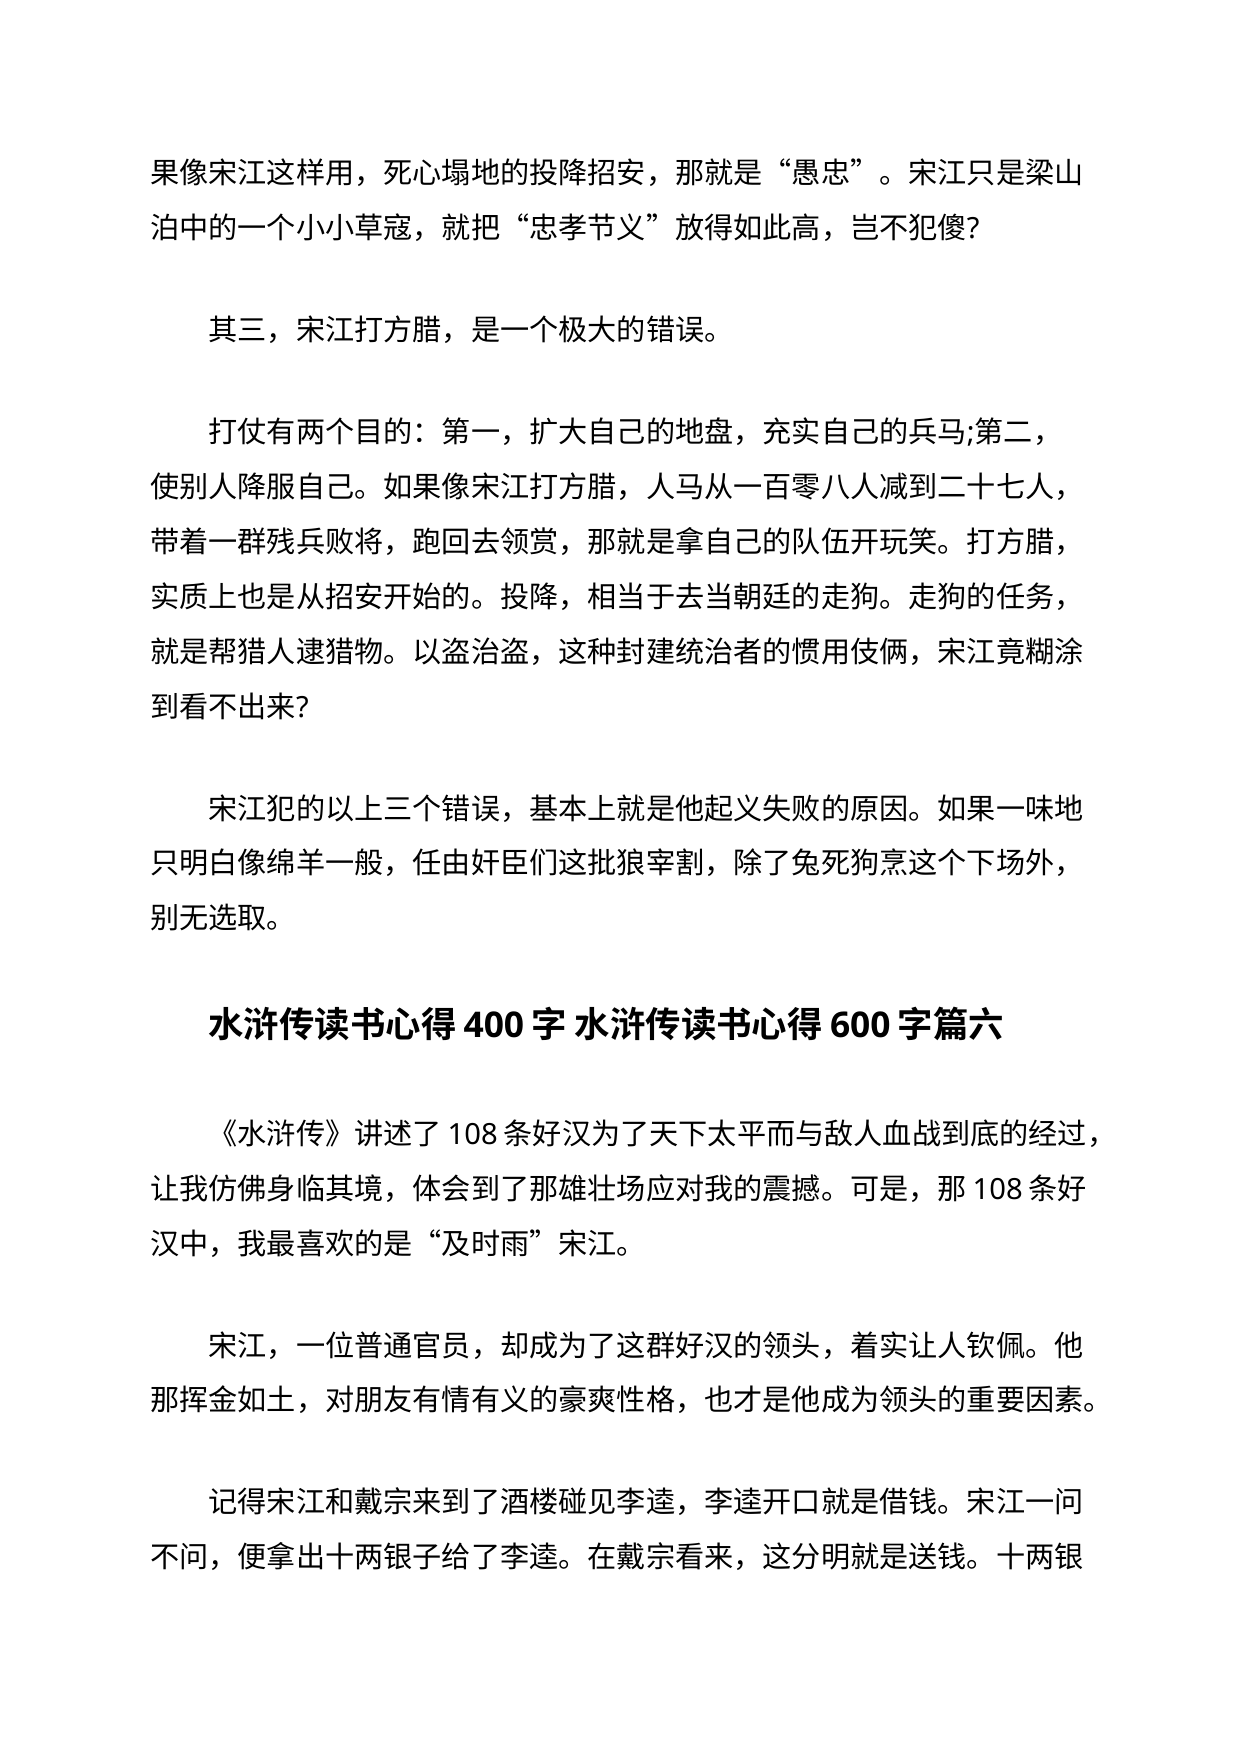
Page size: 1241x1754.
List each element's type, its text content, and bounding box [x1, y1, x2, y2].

text 宋江，一位普通官员，却成为了这群好汉的领头，着实让人钦佩。他那挥金如土，对朋友有情有义的豪爽性格，也才是他成为领头的重要因素。 [150, 1322, 1090, 1419]
text 《水浒传》讲述了108条好汉为了天下太平而与敌人血战到底的经过，让我仿佛身临其境，体会到了那雄壮场应对我的震撼。可是，那108条好汉中，我最喜欢的是“及时雨”宋江。 [150, 1110, 1090, 1263]
text 水浒传读书心得400字 水浒传读书心得600字篇六 [150, 997, 1090, 1048]
text 打仗有两个目的：第一，扩大自己的地盘，充实自己的兵马;第二，使别人降服自己。如果像宋江打方腊，人马从一百零八人减到二十七人，带着一群残兵败将，跑回去领赏，那就是拿自己的队伍开玩笑。打方腊，实质上也是从招安开始的。投降，相当于去当朝廷的走狗。走狗的任务，就是帮猎人逮猎物。以盗治盗，这种封建统治者的惯用伎俩，宋江竟糊涂到看不出来? [150, 409, 1090, 726]
text 宋江犯的以上三个错误，基本上就是他起义失败的原因。如果一味地只明白像绵羊一般，任由奸臣们这批狼宰割，除了兔死狗烹这个下场外，别无选取。 [150, 785, 1090, 937]
text 其三，宋江打方腊，是一个极大的错误。 [150, 307, 1090, 349]
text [150, 150, 1090, 247]
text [150, 1479, 1090, 1576]
